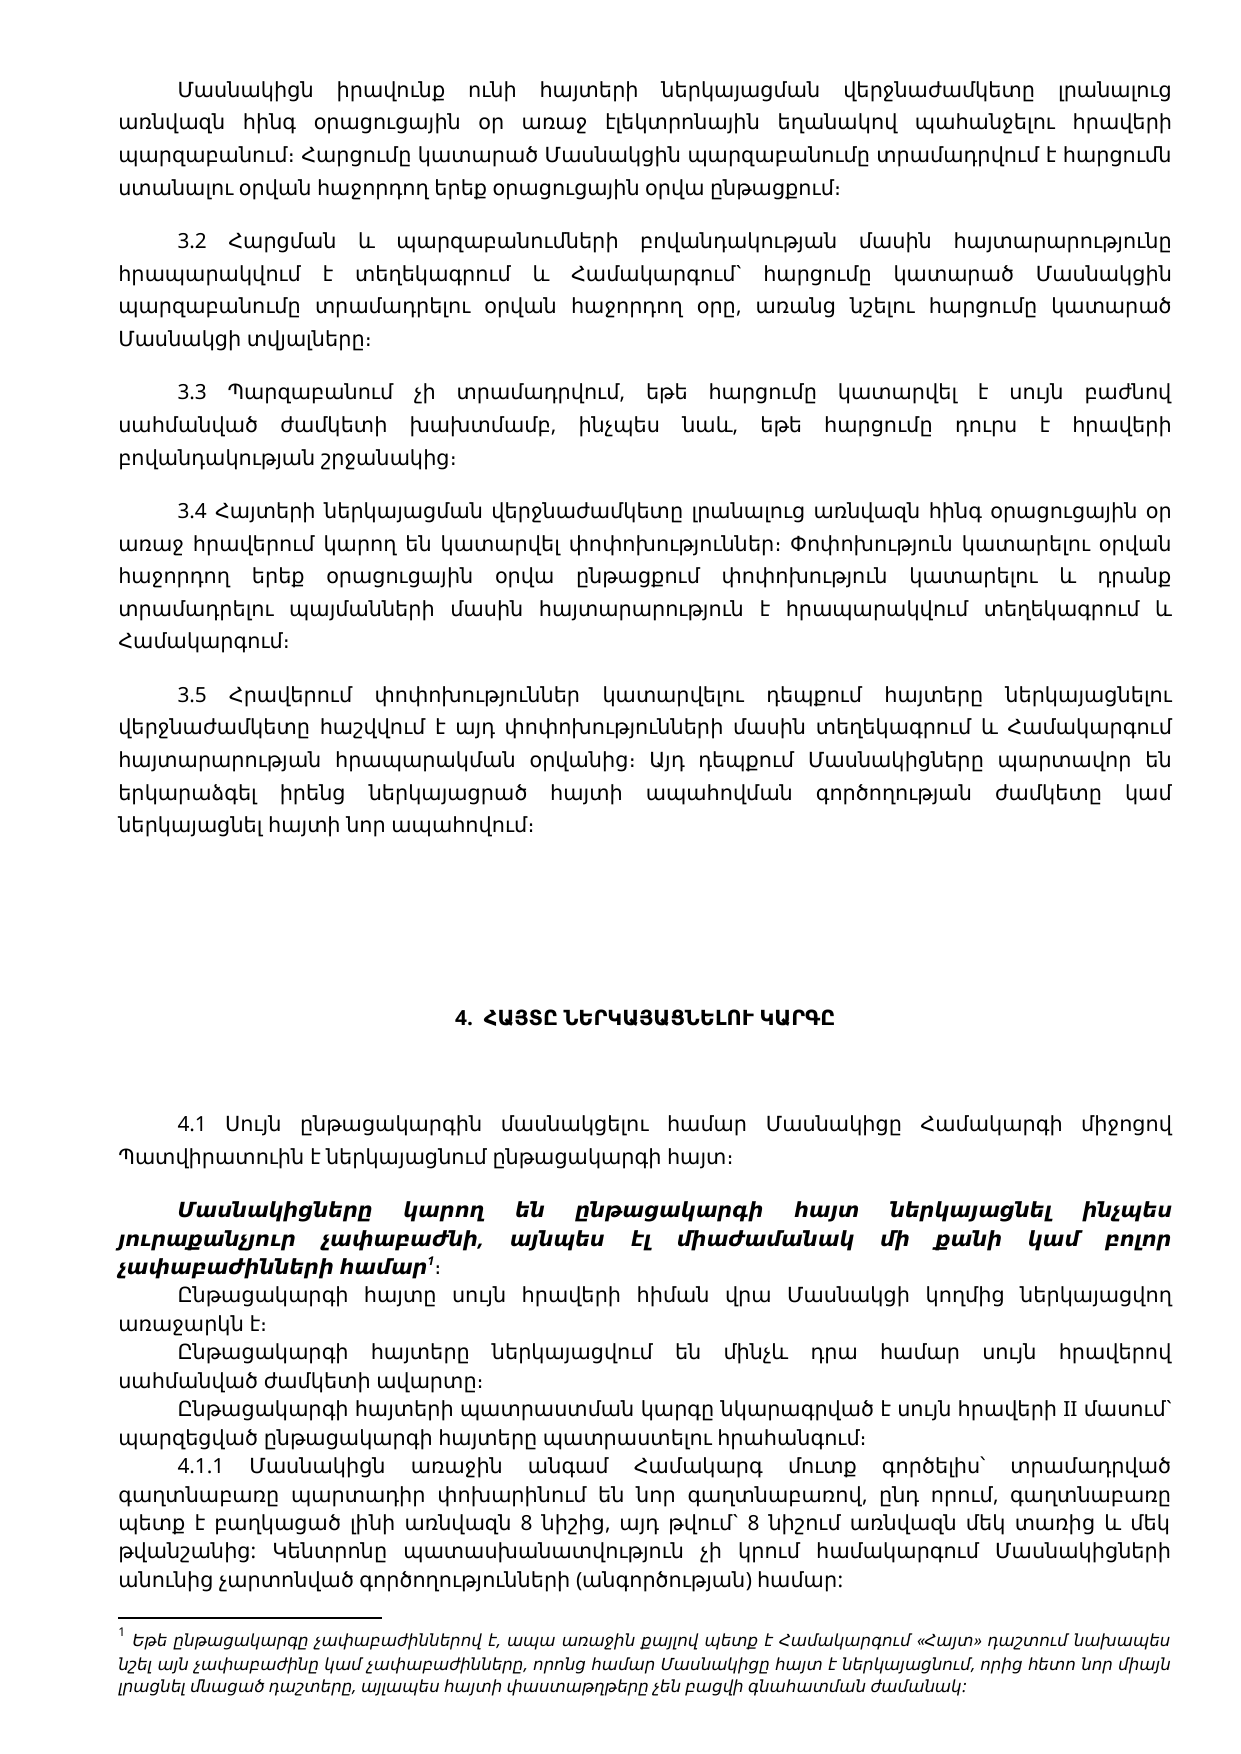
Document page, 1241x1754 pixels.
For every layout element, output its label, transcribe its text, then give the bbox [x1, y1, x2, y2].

text Մասնակիցն իրավունք ունի հայտերի ներկայացման վերջնաժամկետը լրանալուց առնվազն հինգ օրացուցային օր առաջ էլեկտրոնային եղանակով պահանջելու հրավերի պարզաբանում։ Հարցումը կատարած Մասնակցին պարզաբանումը տրամադրվում է հարցումն ստանալու օրվան հաջորդող երեք օրացուցային օրվա ընթացքում։ [118, 75, 1172, 201]
text 3.2 Հարցման և պարզաբանումների բովանդակության մասին հայտարարությունը հրապարակվում է տեղեկագրում և Համակարգում` հարցումը կատարած Մասնակցին պարզաբանումը տրամադրելու օրվան հաջորդող օրը, առանց նշելու հարցումը կատարած Մասնակցի տվյալները։ [118, 226, 1172, 352]
text 4. ՀԱՅՏԸ ՆԵՐԿԱՅԱՑՆԵԼՈՒ ԿԱՐԳԸ [118, 1003, 1172, 1031]
text 4.1.1 Մասնակիցն առաջին անգամ Համակարգ մուտք գործելիս՝ տրամադրված գաղտնաբառը պարտադիր փոխարինում են նոր գաղտնաբառով, ընդ որում, գաղտնաբառը պետք է բաղկացած լինի առնվազն 8 նիշից, այդ թվում` 8 նիշում առնվազն մեկ տառից և մեկ թվանշանից: Կենտրոնը պատասխանատվություն չի կրում համակարգում Մասնակիցների անունից չարտոնված գործողությունների (անգործության) համար: [118, 1451, 1172, 1593]
text Մասնակիցները կարող են ընթացակարգի հայտ ներկայացնել ինչպես յուրաքանչյուր չափաբաժնի, այնպես էլ միաժամանակ մի քանի կամ բոլոր չափաբաժինների համար։ [118, 1195, 1172, 1281]
text Ընթացակարգի հայտերի պատրաստման կարգը նկարագրված է սույն հրավերի II մասում` պարզեցված ընթացակարգի հայտերը պատրաստելու հրահանգում։ [118, 1394, 1172, 1451]
text Ընթացակարգի հայտերը ներկայացվում են մինչև դրա համար սույն հրավերով սահմանված ժամկետի ավարտը։ [118, 1337, 1172, 1394]
text 4.1 Սույն ընթացակարգին մասնակցելու համար Մասնակիցը Համակարգի միջոցով Պատվիրատուին է ներկայացնում ընթացակարգի հայտ։ [118, 1109, 1172, 1170]
text 3.4 Հայտերի ներկայացման վերջնաժամկետը լրանալուց առնվազն հինգ օրացուցային օր առաջ հրավերում կարող են կատարվել փոփոխություններ։ Փոփոխություն կատարելու օրվան հաջորդող երեք օրացուցային օրվա ընթացքում փոփոխություն կատարելու և դրանք տրամադրելու պայմանների մասին հայտարարություն է հրապարակվում տեղեկագրում և Համակարգում։ [118, 496, 1172, 655]
text Ընթացակարգի հայտը սույն հրավերի հիման վրա Մասնակցի կողմից ներկայացվող առաջարկն է։ [118, 1281, 1172, 1337]
text 3.3 Պարզաբանում չի տրամադրվում, եթե հարցումը կատարվել է սույն բաժնով սահմանված ժամկետի խախտմամբ, ինչպես նաև, եթե հարցումը դուրս է հրավերի բովանդակության շրջանակից։ [118, 377, 1172, 471]
text 3.5 Հրավերում փոփոխություններ կատարվելու դեպքում հայտերը ներկայացնելու վերջնաժամկետը հաշվվում է այդ փոփոխությունների մասին տեղեկագրում և Համակարգում հայտարարության հրապարակման օրվանից։ Այդ դեպքում Մասնակիցները պարտավոր են երկարաձգել իրենց ներկայացրած հայտի ապահովման գործողության ժամկետը կամ ներկայացնել հայտի նոր ապահովում։ [118, 680, 1172, 839]
